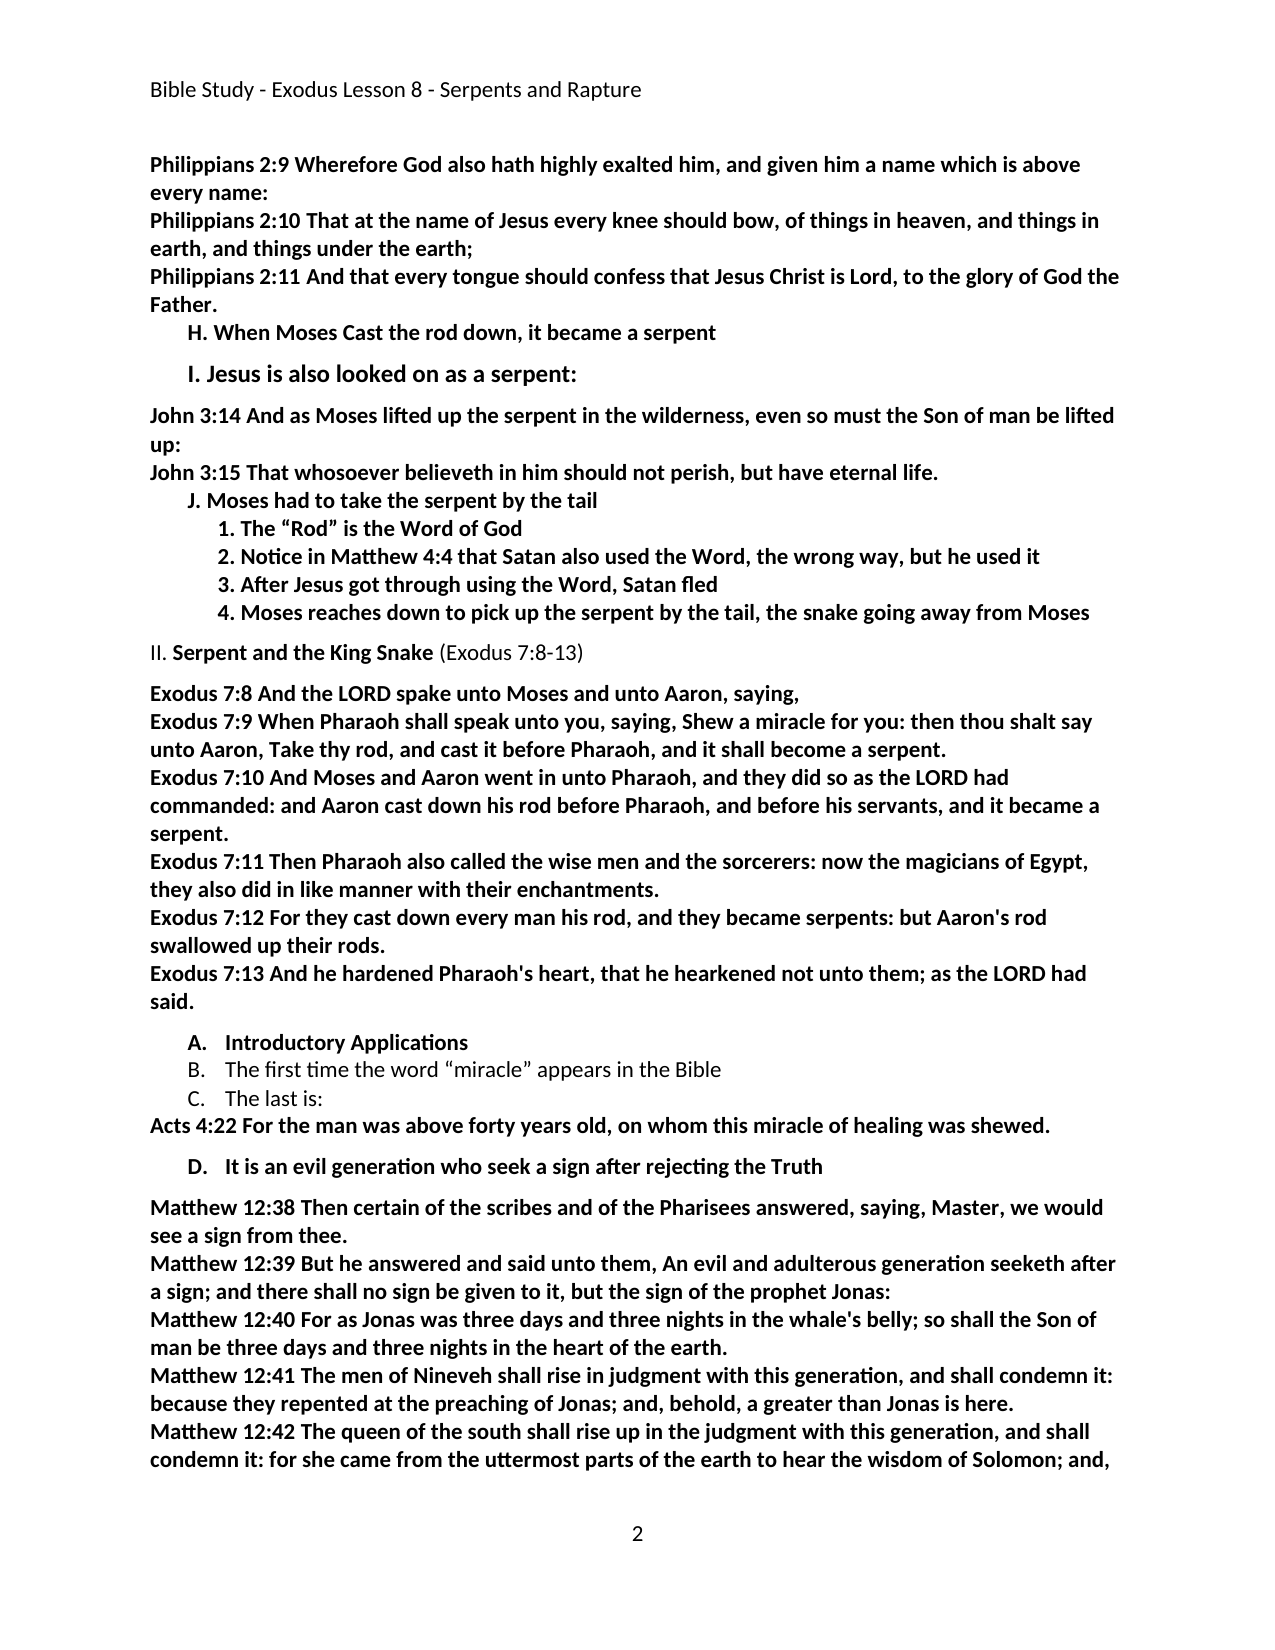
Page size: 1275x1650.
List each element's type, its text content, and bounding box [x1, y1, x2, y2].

list The first time the word “miracle” appears in the Bible [187, 1056, 1125, 1084]
list The last is: [187, 1084, 1125, 1112]
text Acts 4:22 For the man was above forty years old, on whom this miracle of healing was shewed. [150, 1112, 1125, 1140]
text Exodus 7:11 Then Pharaoh also called the wise men and the sorcerers: now the magicians of Egypt, they also did in like manner with their enchantments. [150, 847, 1125, 903]
list It is an evil generation who seek a sign after rejecting the Truth [187, 1152, 1125, 1180]
text Exodus 7:8 And the LORD spake unto Moses and unto Aaron, saying, [150, 679, 1125, 707]
text Philippians 2:11 And that every tongue should confess that Jesus Christ is Lord, to the glory of God the Father. [150, 262, 1125, 318]
list When Moses Cast the rod down, it became a serpent [187, 318, 1125, 346]
text Exodus 7:12 For they cast down every man his rod, and they became serpents: but Aaron's rod swallowed up their rods. [150, 903, 1125, 959]
list Notice in Matthew 4:4 that Satan also used the Word, the wrong way, but he used it [187, 542, 1125, 570]
text Exodus 7:10 And Moses and Aaron went in unto Pharaoh, and they did so as the LORD had commanded: and Aaron cast down his rod before Pharaoh, and before his servants, and it became a serpent. [150, 763, 1125, 847]
text John 3:14 And as Moses lifted up the serpent in the wilderness, even so must the Son of man be lifted up: [150, 402, 1125, 458]
text Matthew 12:39 But he answered and said unto them, An evil and adulterous generation seeketh after a sign; and there shall no sign be given to it, but the sign of the prophet Jonas: [150, 1249, 1125, 1305]
text Philippians 2:10 That at the name of Jesus every knee should bow, of things in heaven, and things in earth, and things under the earth; [150, 206, 1125, 262]
text Matthew 12:41 The men of Nineveh shall rise in judgment with this generation, and shall condemn it: because they repented at the preaching of Jonas; and, behold, a greater than Jonas is here. [150, 1361, 1125, 1417]
list Introductory Applications [187, 1028, 1125, 1056]
text Matthew 12:40 For as Jonas was three days and three nights in the whale's belly; so shall the Son of man be three days and three nights in the heart of the earth. [150, 1305, 1125, 1361]
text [150, 1417, 1125, 1473]
text Philippians 2:9 Wherefore God also hath highly exalted him, and given him a name which is above every name: [150, 150, 1125, 206]
text John 3:15 That whosoever believeth in him should not perish, but have eternal life. [150, 458, 1125, 486]
list After Jesus got through using the Word, Satan fled [187, 570, 1125, 598]
list Serpent and the King Snake (Exodus 7:8-13) [150, 638, 1125, 666]
text Exodus 7:13 And he hardened Pharaoh's heart, that he hearkened not unto them; as the LORD had said. [150, 959, 1125, 1015]
text Matthew 12:38 Then certain of the scribes and of the Pharisees answered, saying, Master, we would see a sign from thee. [150, 1193, 1125, 1249]
list Moses had to take the serpent by the tail [187, 486, 1125, 514]
list Moses reaches down to pick up the serpent by the tail, the snake going away from Moses [187, 598, 1125, 626]
text Exodus 7:9 When Pharaoh shall speak unto you, saying, Shew a miracle for you: then thou shalt say unto Aaron, Take thy rod, and cast it before Pharaoh, and it shall become a serpent. [150, 707, 1125, 763]
list Jesus is also looked on as a serpent: [187, 359, 1125, 389]
list The “Rod” is the Word of God [187, 514, 1125, 542]
